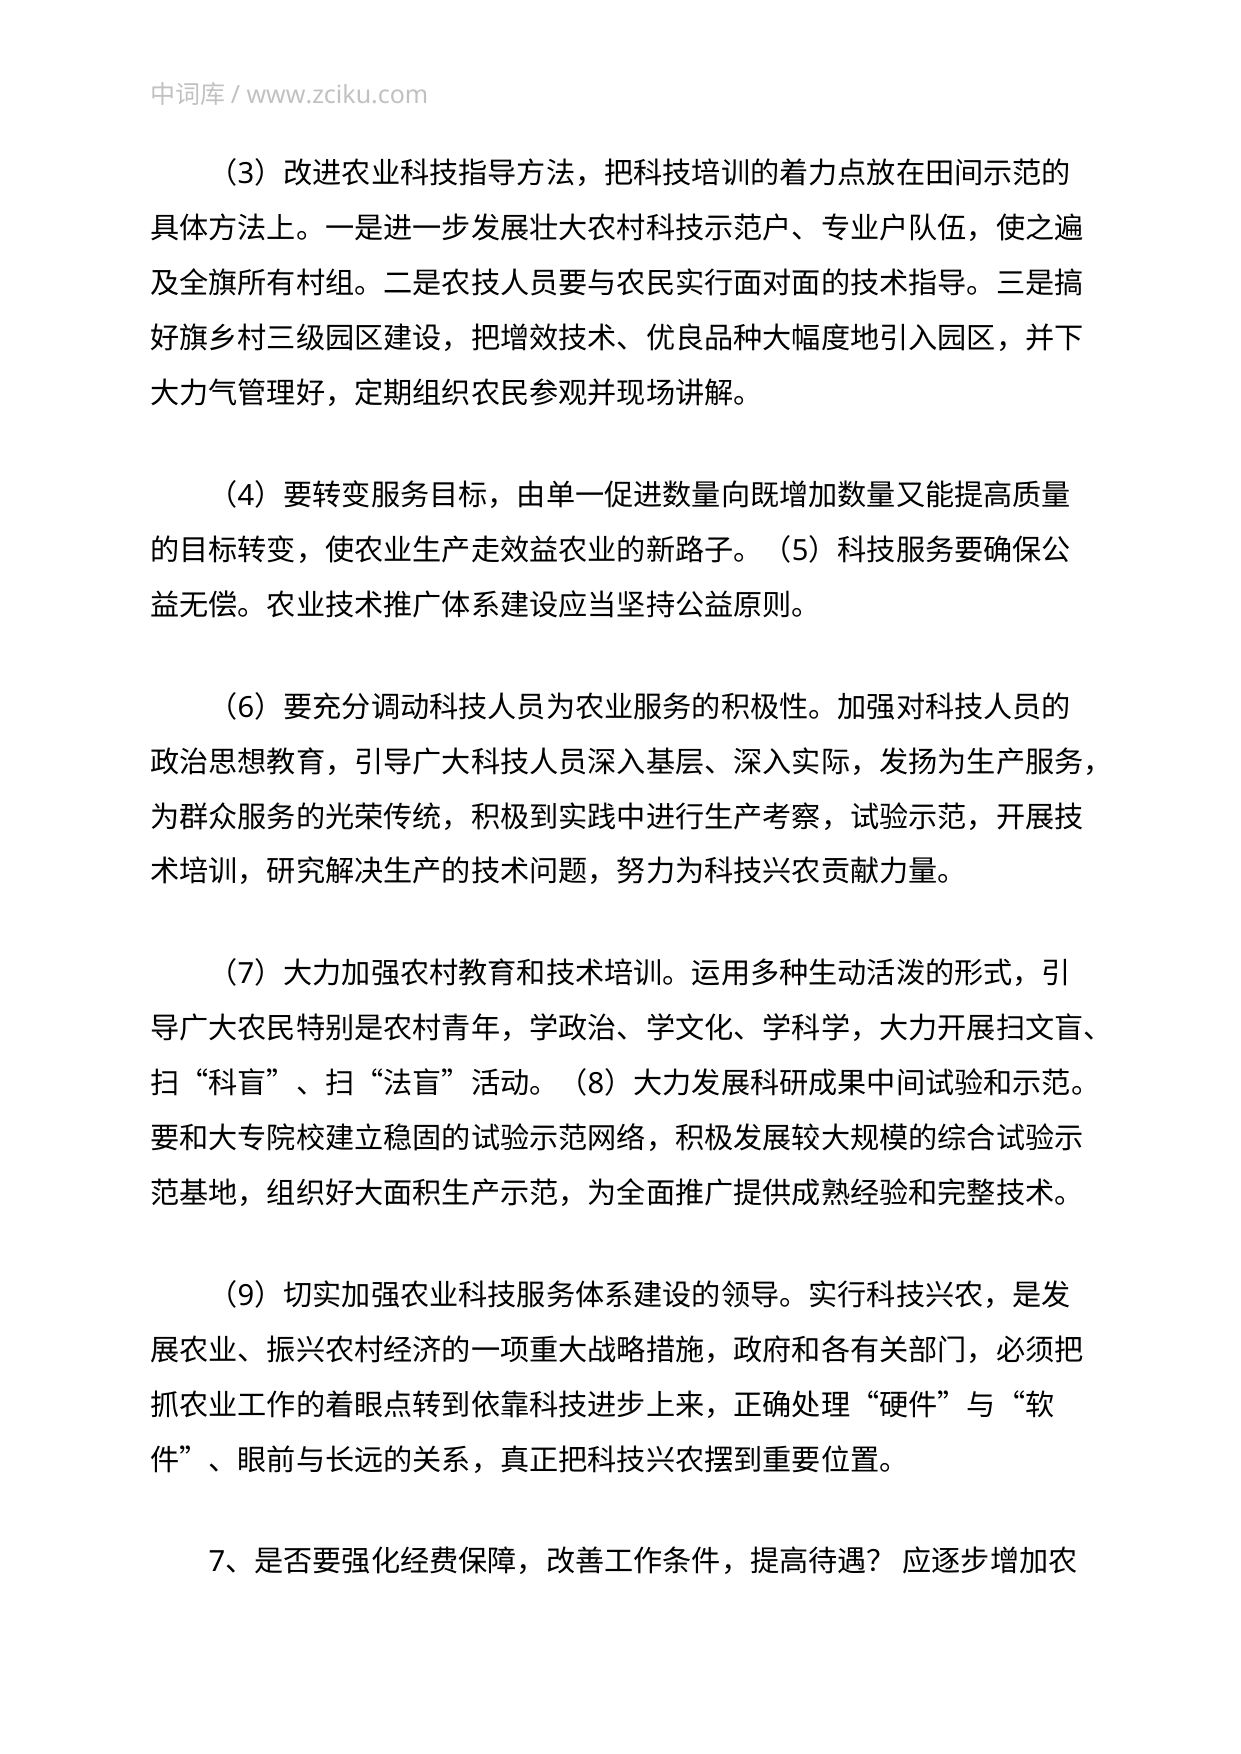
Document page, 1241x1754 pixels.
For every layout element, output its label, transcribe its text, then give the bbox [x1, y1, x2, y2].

text （7）大力加强农村教育和技术培训。运用多种生动活泼的形式，引导广大农民特别是农村青年，学政治、学文化、学科学，大力开展扫文盲、扫“科盲”、扫“法盲”活动。（8）大力发展科研成果中间试验和示范。要和大专院校建立稳固的试验示范网络，积极发展较大规模的综合试验示范基地，组织好大面积生产示范，为全面推广提供成熟经验和完整技术。 [150, 950, 1090, 1212]
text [150, 1538, 1090, 1580]
text （6）要充分调动科技人员为农业服务的积极性。加强对科技人员的政治思想教育，引导广大科技人员深入基层、深入实际，发扬为生产服务，为群众服务的光荣传统，积极到实践中进行生产考察，试验示范，开展技术培训，研究解决生产的技术问题，努力为科技兴农贡献力量。 [150, 683, 1090, 890]
text （4）要转变服务目标，由单一促进数量向既增加数量又能提高质量的目标转变，使农业生产走效益农业的新路子。（5）科技服务要确保公益无偿。农业技术推广体系建设应当坚持公益原则。 [150, 471, 1090, 624]
text （9）切实加强农业科技服务体系建设的领导。实行科技兴农，是发展农业、振兴农村经济的一项重大战略措施，政府和各有关部门，必须把抓农业工作的着眼点转到依靠科技进步上来，正确处理“硬件”与“软件”、眼前与长远的关系，真正把科技兴农摆到重要位置。 [150, 1271, 1090, 1478]
text （3）改进农业科技指导方法，把科技培训的着力点放在田间示范的具体方法上。一是进一步发展壮大农村科技示范户、专业户队伍，使之遍及全旗所有村组。二是农技人员要与农民实行面对面的技术指导。三是搞好旗乡村三级园区建设，把增效技术、优良品种大幅度地引入园区，并下大力气管理好，定期组织农民参观并现场讲解。 [150, 150, 1090, 412]
